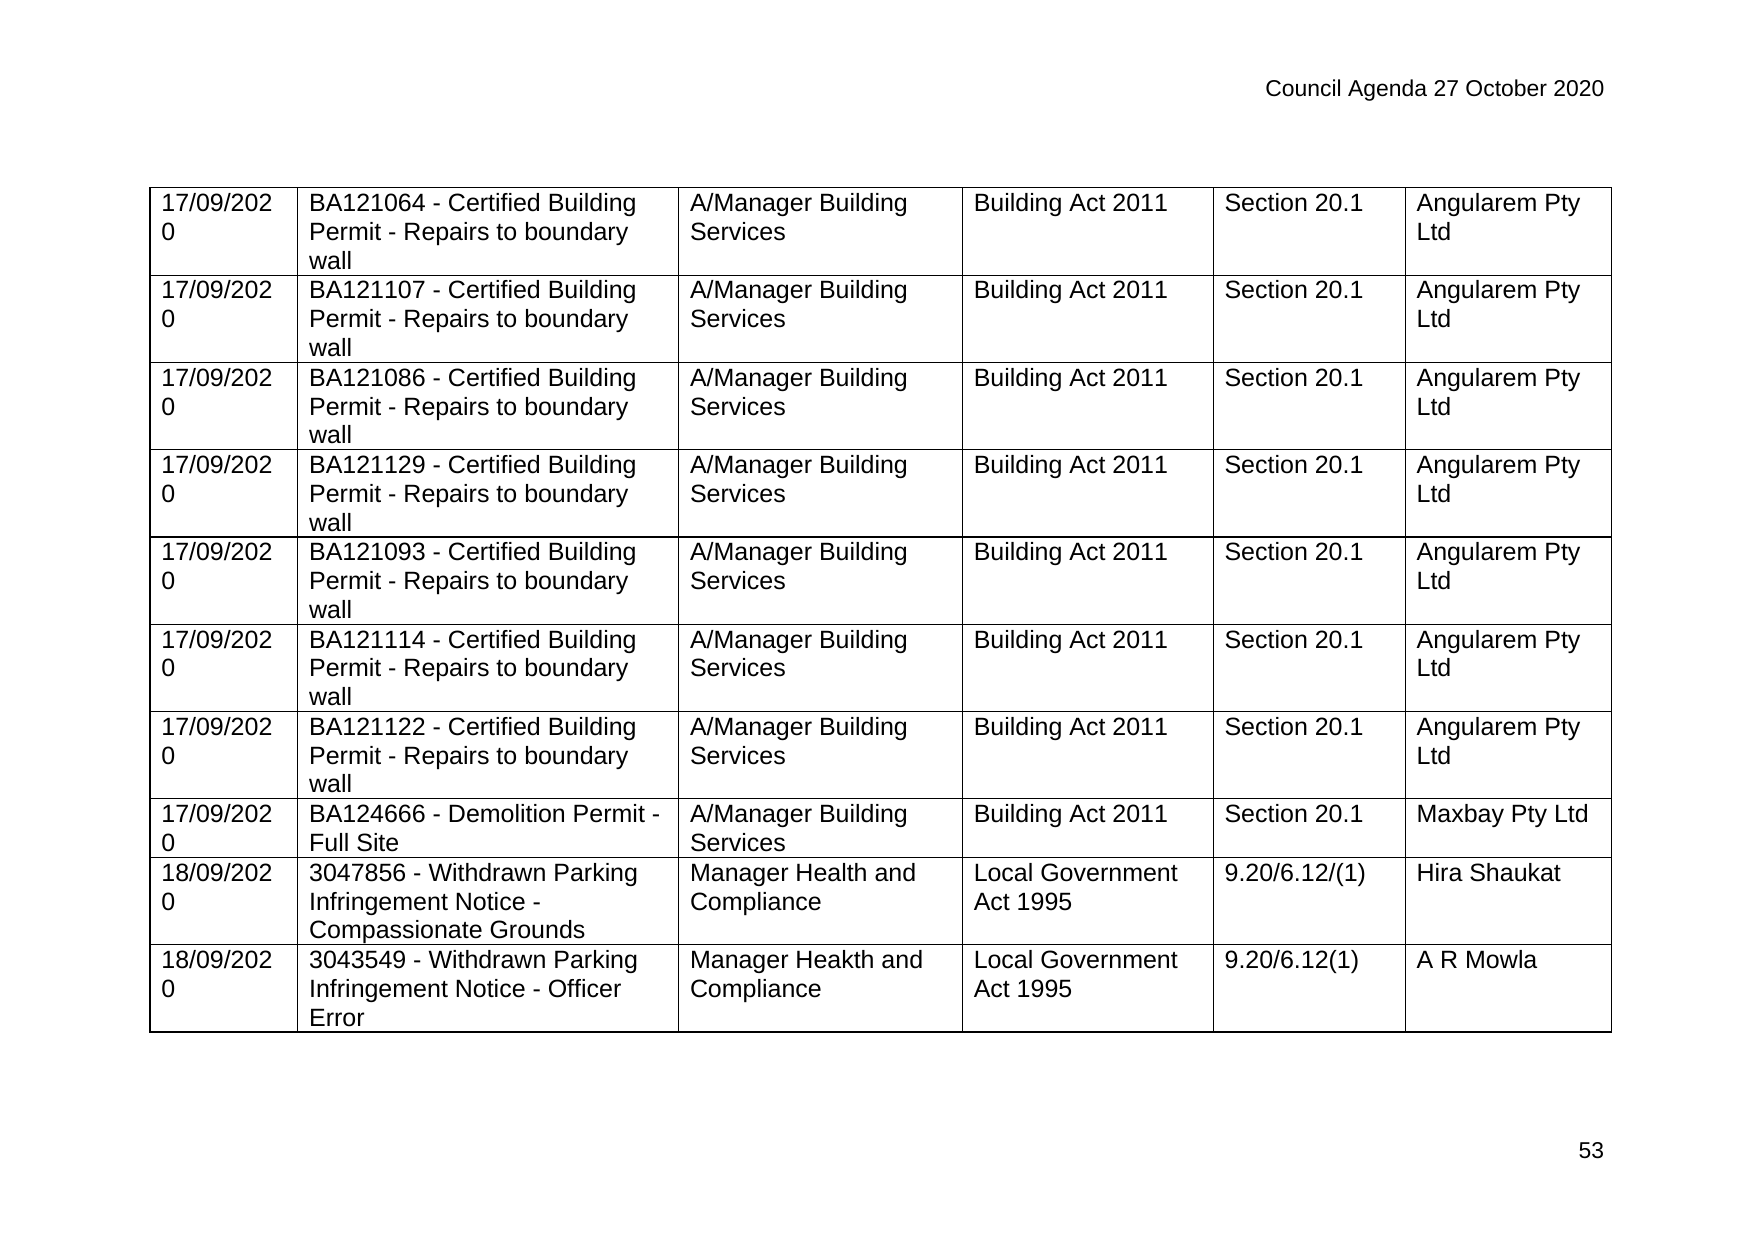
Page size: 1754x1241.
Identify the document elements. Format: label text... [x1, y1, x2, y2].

table_cell 3043549 - Withdrawn Parking Infringement Notice - Officer Error [298, 945, 678, 1031]
table_cell Angularem Pty Ltd [1406, 188, 1611, 274]
table_cell Angularem Pty Ltd [1406, 712, 1611, 798]
table_cell Building Act 2011 [963, 276, 1213, 362]
table_cell A/Manager Building Services [679, 363, 962, 449]
table_cell A/Manager Building Services [679, 799, 962, 857]
table_cell Building Act 2011 [963, 450, 1213, 536]
table_cell 9.20/6.12/(1) [1214, 858, 1405, 944]
table_cell Manager Health and Compliance [679, 858, 962, 944]
table_cell Angularem Pty Ltd [1406, 276, 1611, 362]
table_cell 17/09/2020 [151, 276, 297, 362]
table_cell BA124666 - Demolition Permit - Full Site [298, 799, 678, 857]
table_cell Building Act 2011 [963, 712, 1213, 798]
table_cell Angularem Pty Ltd [1406, 625, 1611, 711]
table_cell 17/09/2020 [151, 625, 297, 711]
table_cell 17/09/2020 [151, 188, 297, 274]
table_cell Local Government Act 1995 [963, 858, 1213, 944]
table_cell BA121107 - Certified Building Permit - Repairs to boundary wall [298, 276, 678, 362]
table_cell Angularem Pty Ltd [1406, 450, 1611, 536]
table_cell Section 20.1 [1214, 363, 1405, 449]
table_cell 17/09/2020 [151, 538, 297, 624]
table_cell 17/09/2020 [151, 363, 297, 449]
table_cell A R Mowla [1406, 945, 1611, 1031]
table_cell Building Act 2011 [963, 625, 1213, 711]
table_cell A/Manager Building Services [679, 712, 962, 798]
table_cell Section 20.1 [1214, 625, 1405, 711]
table_cell A/Manager Building Services [679, 625, 962, 711]
table_cell Hira Shaukat [1406, 858, 1611, 944]
table_cell Local Government Act 1995 [963, 945, 1213, 1031]
table_cell BA121064 - Certified Building Permit - Repairs to boundary wall [298, 188, 678, 274]
table_cell 3047856 - Withdrawn Parking Infringement Notice - Compassionate Grounds [298, 858, 678, 944]
table_cell A/Manager Building Services [679, 276, 962, 362]
table_cell Building Act 2011 [963, 188, 1213, 274]
table_cell Building Act 2011 [963, 363, 1213, 449]
table_cell BA121129 - Certified Building Permit - Repairs to boundary wall [298, 450, 678, 536]
table_cell 18/09/2020 [151, 945, 297, 1031]
table_cell 9.20/6.12(1) [1214, 945, 1405, 1031]
table_cell 17/09/2020 [151, 450, 297, 536]
table_cell Maxbay Pty Ltd [1406, 799, 1611, 857]
table_cell BA121114 - Certified Building Permit - Repairs to boundary wall [298, 625, 678, 711]
table_cell Section 20.1 [1214, 188, 1405, 274]
table_cell 17/09/2020 [151, 712, 297, 798]
table_cell BA121093 - Certified Building Permit - Repairs to boundary wall [298, 538, 678, 624]
table_cell Section 20.1 [1214, 276, 1405, 362]
table_cell Section 20.1 [1214, 538, 1405, 624]
table_cell Building Act 2011 [963, 799, 1213, 857]
table_cell Angularem Pty Ltd [1406, 538, 1611, 624]
table_cell 18/09/2020 [151, 858, 297, 944]
table_cell Angularem Pty Ltd [1406, 363, 1611, 449]
table_cell Section 20.1 [1214, 799, 1405, 857]
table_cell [679, 188, 962, 274]
table_cell BA121086 - Certified Building Permit - Repairs to boundary wall [298, 363, 678, 449]
table_cell A/Manager Building Services [679, 450, 962, 536]
table_cell A/Manager Building Services [679, 538, 962, 624]
table_cell BA121122 - Certified Building Permit - Repairs to boundary wall [298, 712, 678, 798]
table_cell 17/09/2020 [151, 799, 297, 857]
table_cell Section 20.1 [1214, 712, 1405, 798]
table_cell Building Act 2011 [963, 538, 1213, 624]
table_cell Manager Heakth and Compliance [679, 945, 962, 1031]
table_cell Section 20.1 [1214, 450, 1405, 536]
